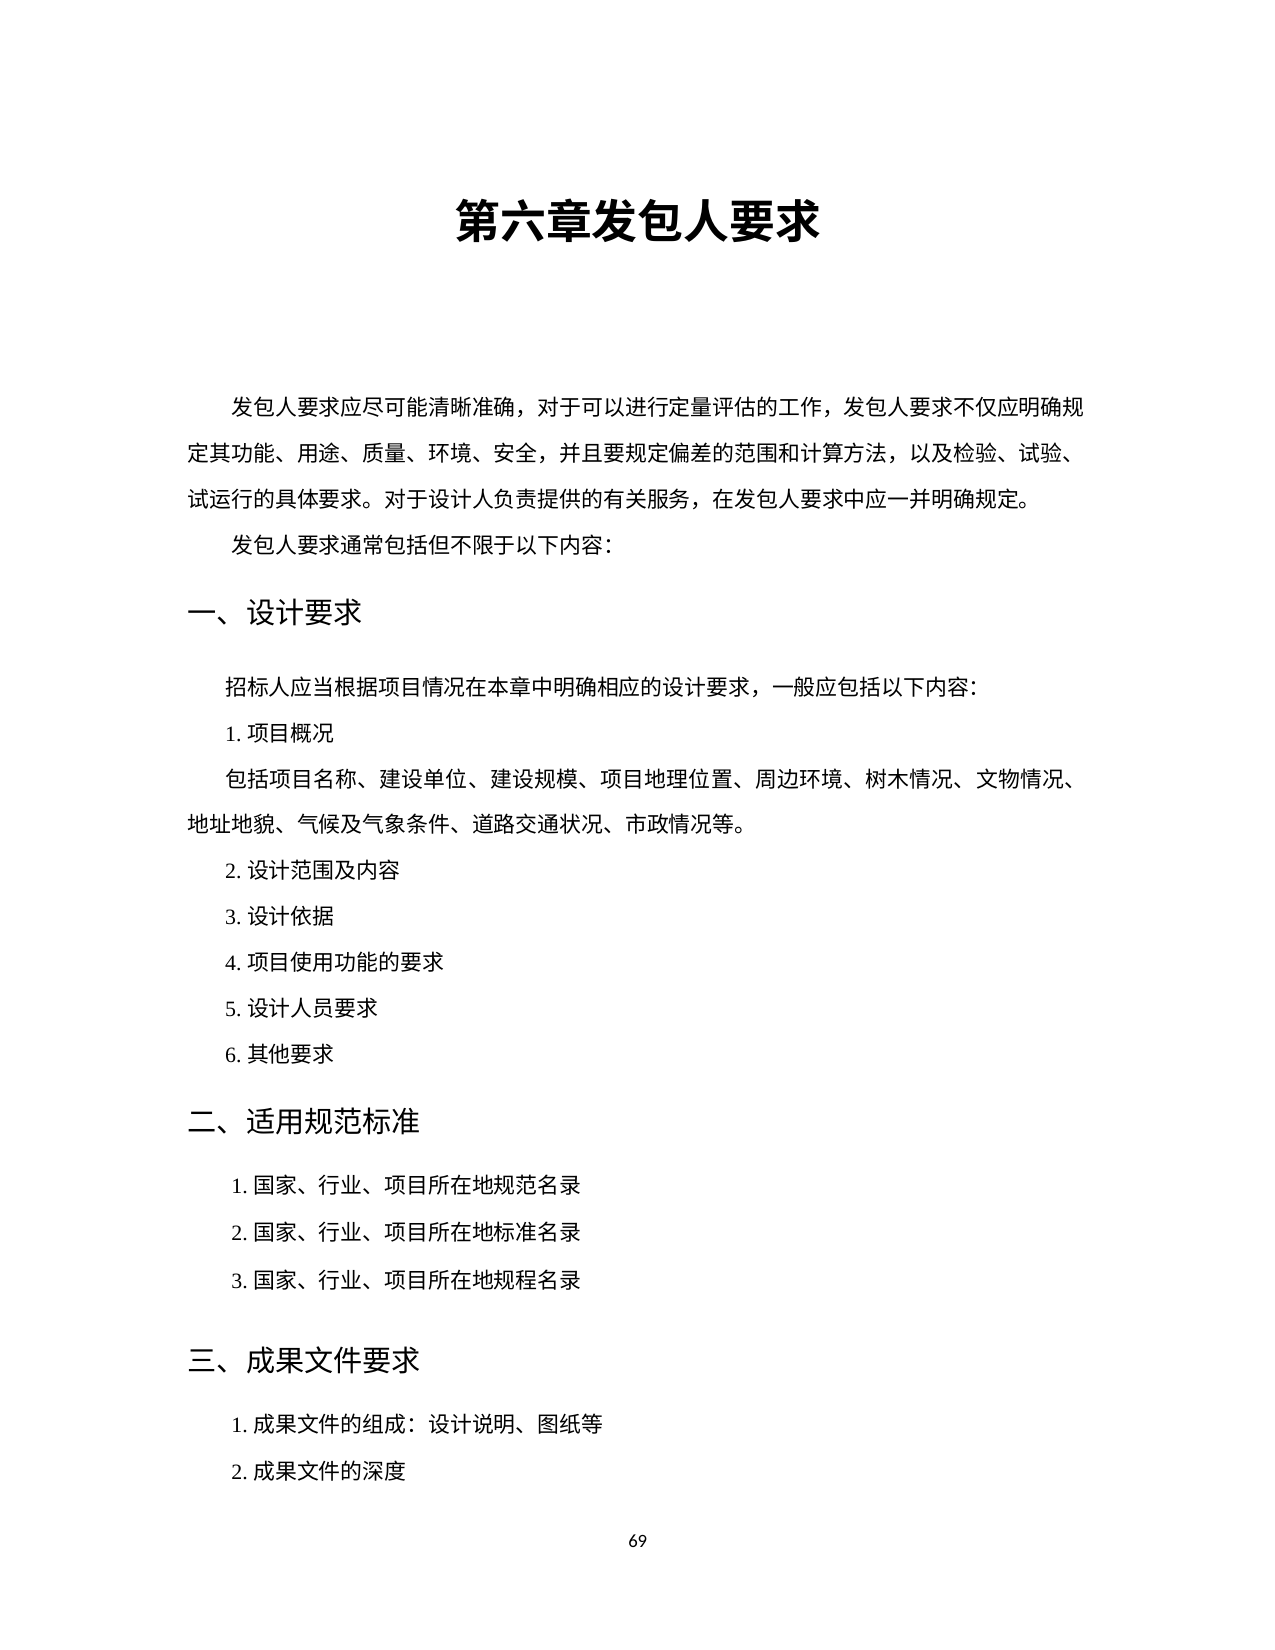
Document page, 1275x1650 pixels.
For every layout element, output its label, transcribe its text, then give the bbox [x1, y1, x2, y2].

text 3. 国家、行业、项目所在地规程名录 [187, 1263, 1087, 1294]
text 2. 成果文件的深度 [187, 1454, 1087, 1486]
text 5. 设计人员要求 [187, 979, 1087, 1025]
text 发包人要求应尽可能清晰准确，对于可以进行定量评估的工作，发包人要求不仅应明确规定其功能、用途、质量、环境、安全，并且要规定偏差的范围和计算方法，以及检验、试验、试运行的具体要求。对于设计人负责提供的有关服务，在发包人要求中应一并明确规定。 [187, 379, 1087, 516]
text 1. 成果文件的组成：设计说明、图纸等 [187, 1407, 1087, 1438]
subtitle 三、成果文件要求 [187, 1337, 1087, 1379]
text 3. 设计依据 [187, 888, 1087, 934]
text 1. 国家、行业、项目所在地规范名录 [187, 1168, 1087, 1199]
text 4. 项目使用功能的要求 [187, 934, 1087, 979]
subtitle 一、设计要求 [187, 589, 1087, 632]
text 发包人要求通常包括但不限于以下内容： [187, 516, 1087, 562]
text 2. 国家、行业、项目所在地标准名录 [187, 1215, 1087, 1247]
text 1. 项目概况 [187, 704, 1087, 750]
text 2. 设计范围及内容 [187, 842, 1087, 888]
text 招标人应当根据项目情况在本章中明确相应的设计要求，一般应包括以下内容： [187, 659, 1087, 704]
subtitle 第六章发包人要求 [187, 185, 1087, 252]
text 6. 其他要求 [187, 1025, 1087, 1071]
text 包括项目名称、建设单位、建设规模、项目地理位置、周边环境、树木情况、文物情况、地址地貌、气候及气象条件、道路交通状况、市政情况等。 [187, 750, 1087, 842]
subtitle 二、适用规范标准 [187, 1098, 1087, 1141]
